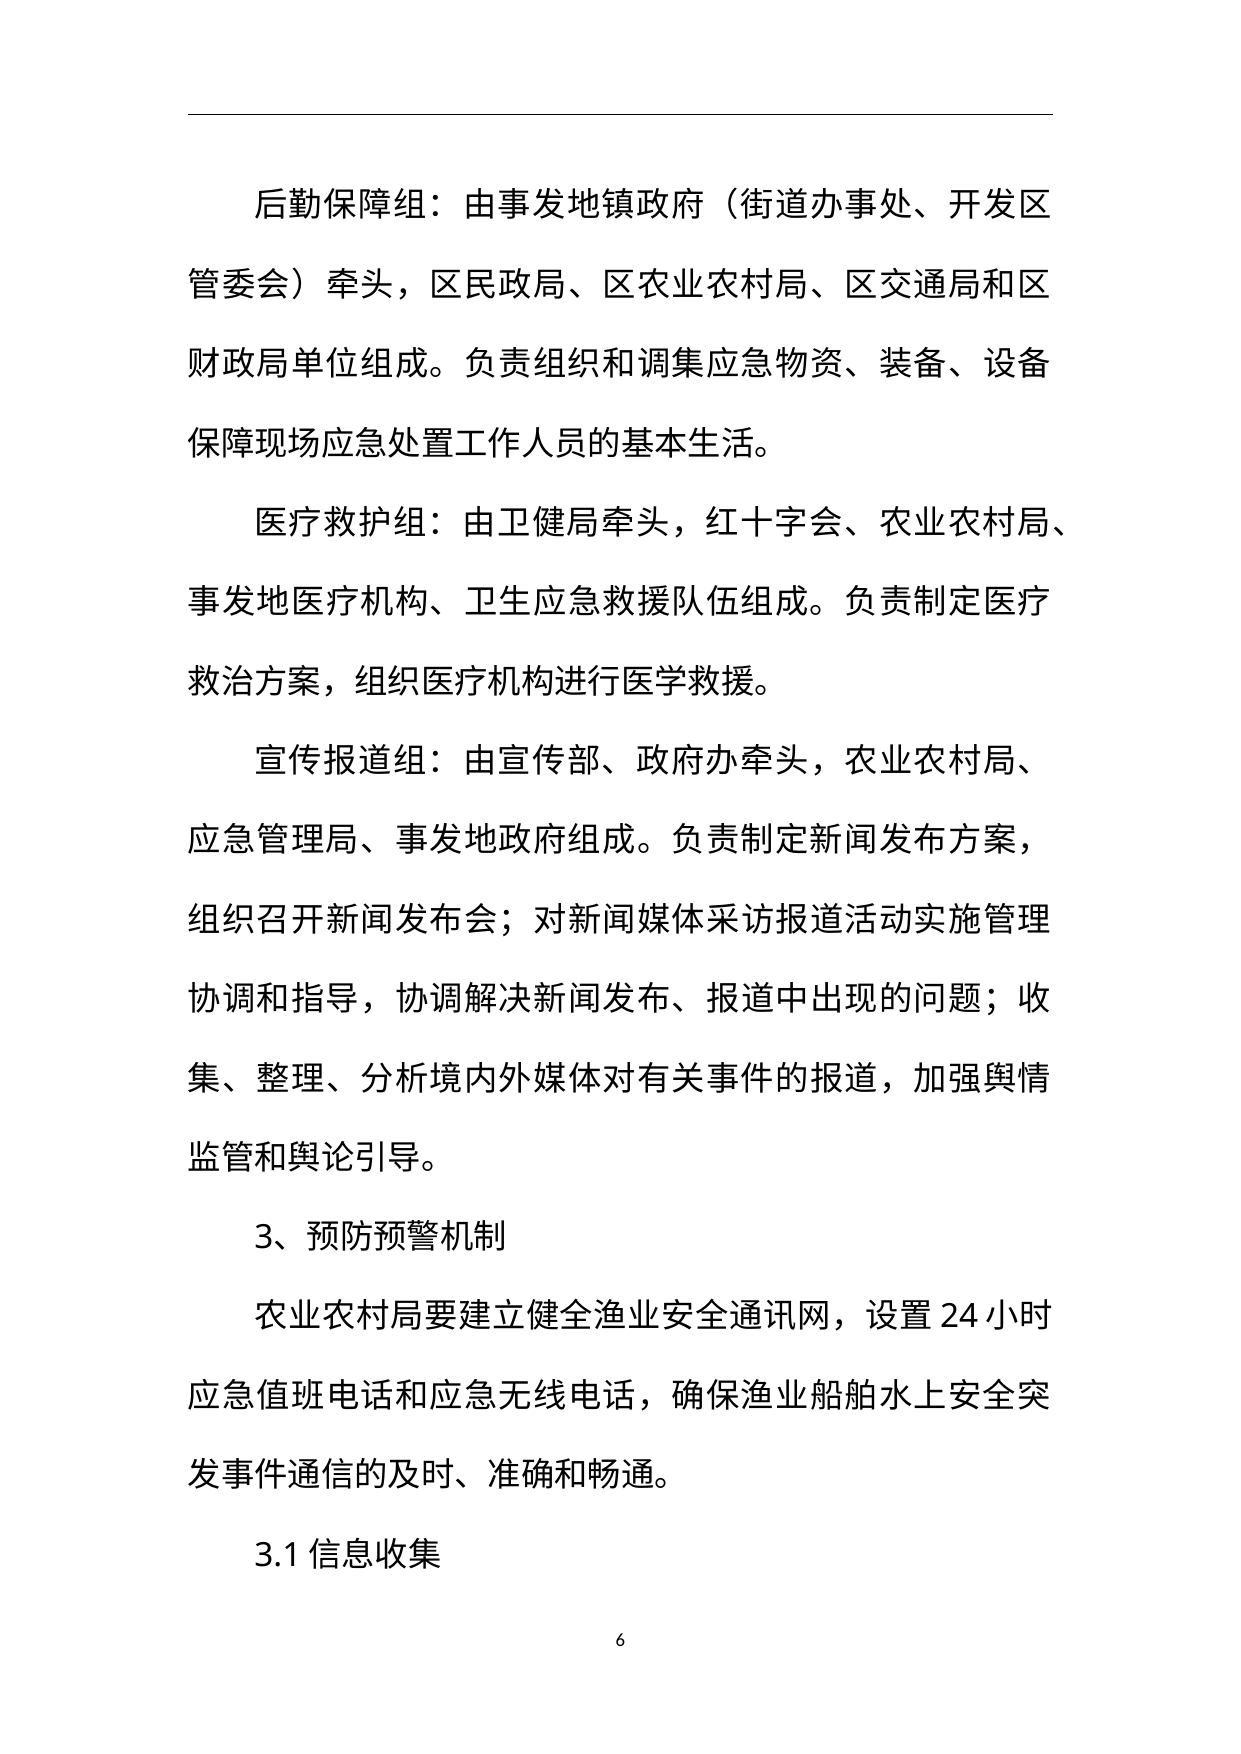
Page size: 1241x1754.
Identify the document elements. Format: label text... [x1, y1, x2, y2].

text 宣传报道组：由宣传部、政府办牵头，农业农村局、应急管理局、事发地政府组成。负责制定新闻发布方案，组织召开新闻发布会；对新闻媒体采访报道活动实施管理、协调和指导，协调解决新闻发布、报道中出现的问题；收集、整理、分析境内外媒体对有关事件的报道，加强舆情监管和舆论引导。 [187, 718, 1053, 1194]
text 3.1信息收集 [187, 1512, 1053, 1591]
text 3、预防预警机制 [187, 1194, 1053, 1274]
text 后勤保障组：由事发地镇政府（街道办事处、开发区管委会）牵头，区民政局、区农业农村局、区交通局和区财政局单位组成。负责组织和调集应急物资、装备、设备，保障现场应急处置工作人员的基本生活。 [187, 163, 1053, 480]
text 农业农村局要建立健全渔业安全通讯网，设置24小时应急值班电话和应急无线电话，确保渔业船舶水上安全突发事件通信的及时、准确和畅通。 [187, 1274, 1053, 1512]
text 医疗救护组：由卫健局牵头，红十字会、农业农村局、事发地医疗机构、卫生应急救援队伍组成。负责制定医疗救治方案，组织医疗机构进行医学救援。 [187, 480, 1053, 718]
